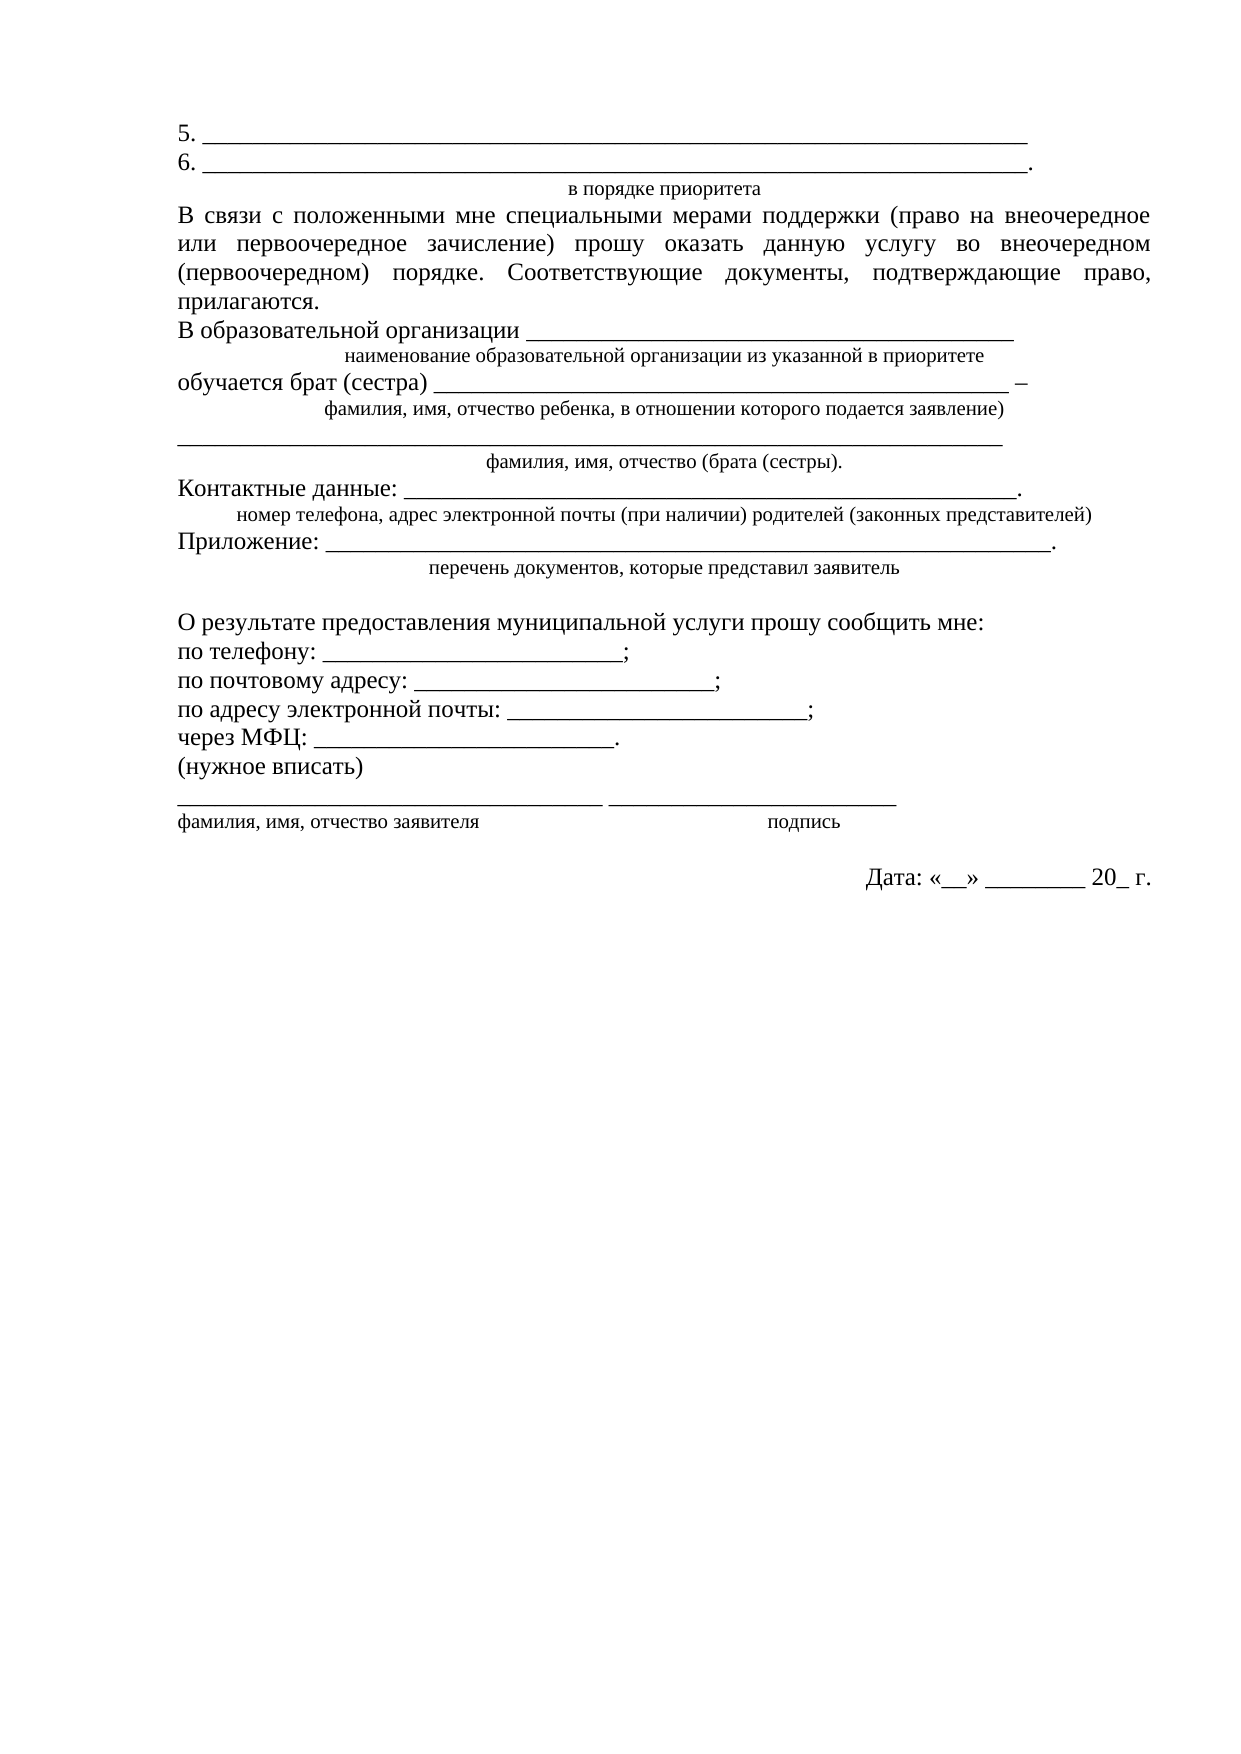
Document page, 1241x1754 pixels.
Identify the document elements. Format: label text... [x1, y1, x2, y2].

text по адресу электронной почты: ________________________; [177, 694, 1152, 722]
text Приложение: __________________________________________________________. [177, 526, 1152, 555]
text О результате предоставления муниципальной услуги прошу сообщить мне: [177, 607, 1152, 636]
text номер телефона, адрес электронной почты (при наличии) родителей (законных представителей) [177, 502, 1152, 526]
text фамилия, имя, отчество ребенка, в отношении которого подается заявление) [177, 396, 1152, 420]
text __________________________________ _______________________ [177, 780, 1152, 809]
text фамилия, имя, отчество заявителя подпись [177, 809, 1152, 833]
text В образовательной организации _______________________________________ [177, 315, 1152, 343]
text __________________________________________________________________ [177, 420, 1152, 449]
text по телефону: ________________________; [177, 636, 1152, 665]
text Дата: «__» ________ 20_ г. [177, 862, 1152, 890]
text Контактные данные: _________________________________________________. [177, 473, 1152, 502]
text обучается брат (сестра) ______________________________________________ – [177, 367, 1152, 396]
text в порядке приоритета [177, 176, 1152, 200]
text 6. __________________________________________________________________. [177, 147, 1152, 176]
text по почтовому адресу: ________________________; [177, 665, 1152, 694]
text через МФЦ: ________________________. [177, 722, 1152, 751]
text фамилия, имя, отчество (брата (сестры). [177, 449, 1152, 473]
text перечень документов, которые представил заявитель [177, 555, 1152, 579]
text 5. __________________________________________________________________ [177, 118, 1152, 147]
text В связи с положенными мне специальными мерами поддержки (право на внеочередное или первоочередное зачисление) прошу оказать данную услугу во внеочередном (первоочередном) порядке. Соответствующие документы, подтверждающие право, прилагаются. [177, 200, 1152, 315]
text (нужное вписать) [177, 751, 1152, 780]
text наименование образовательной организации из указанной в приоритете [177, 343, 1152, 367]
